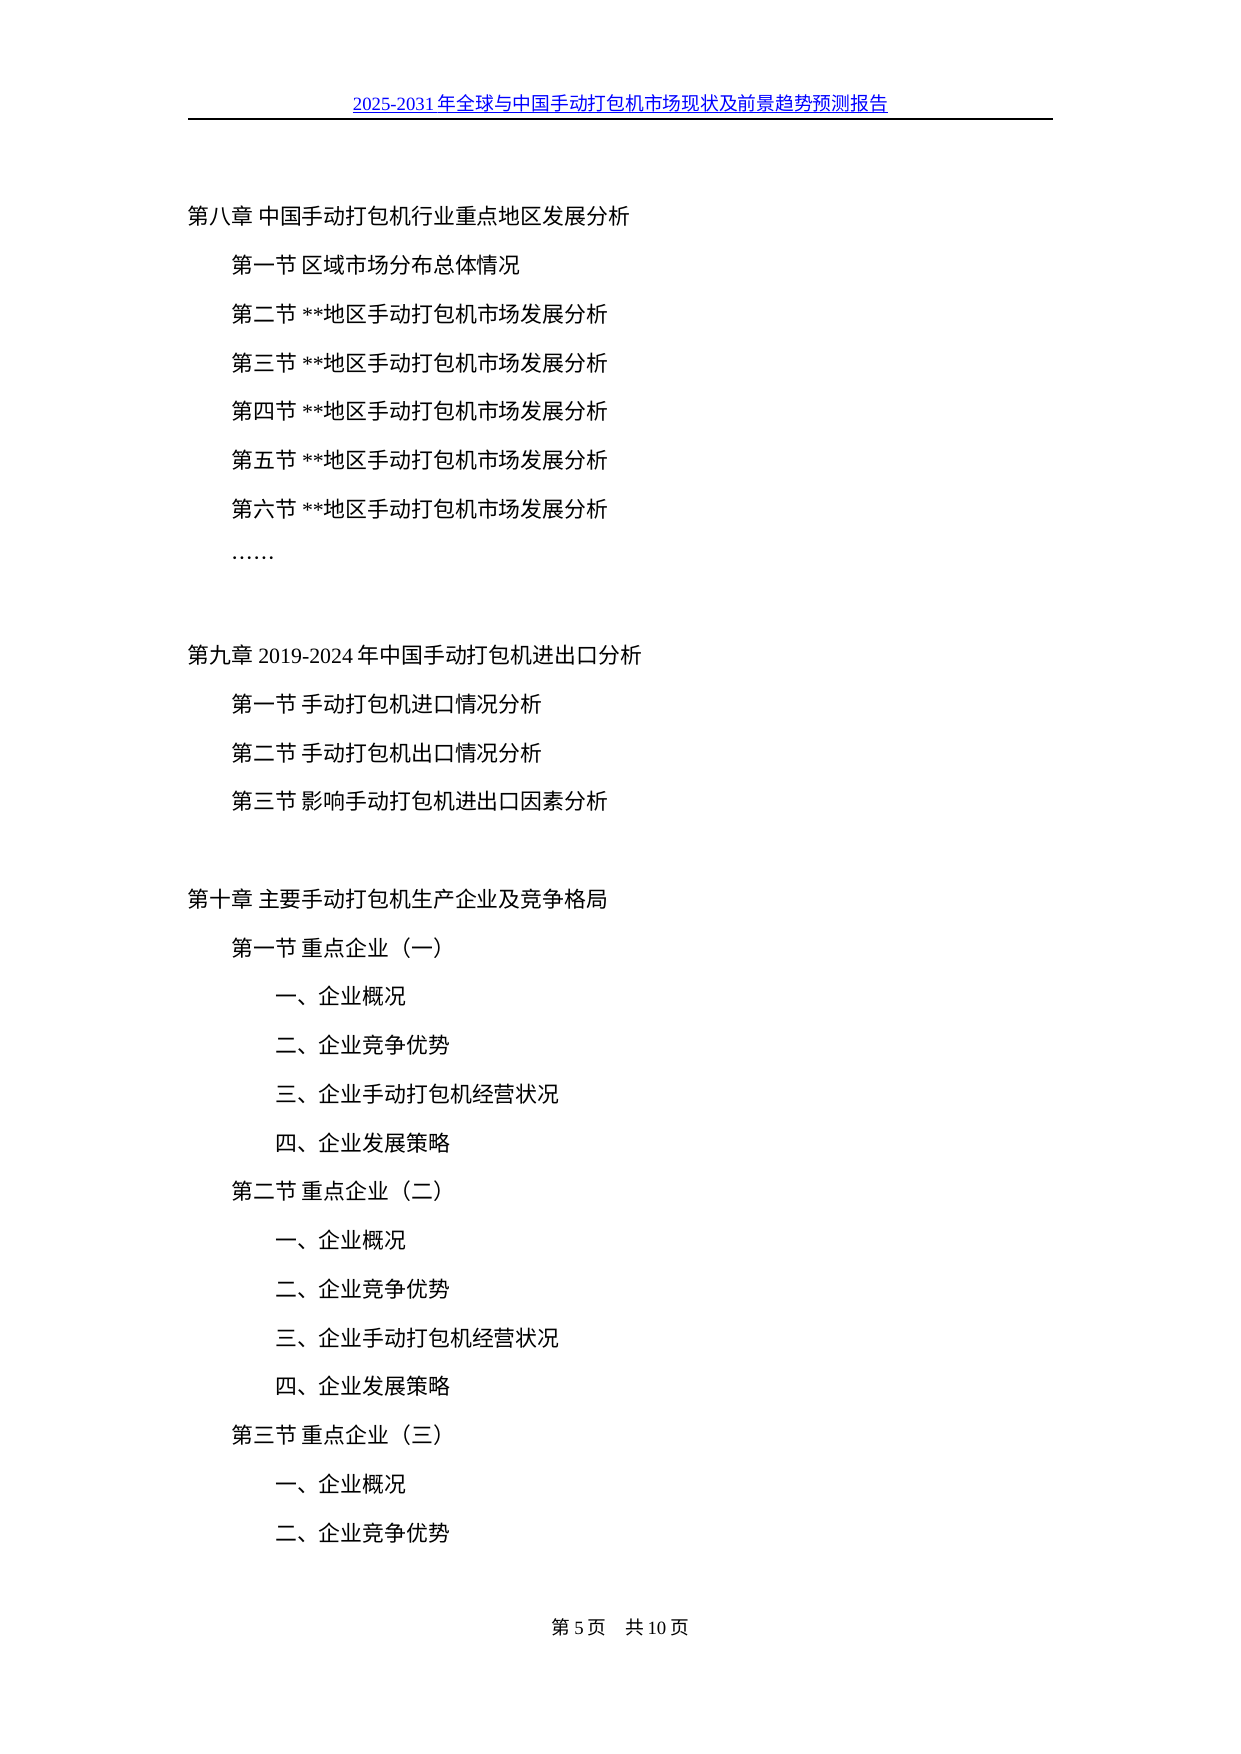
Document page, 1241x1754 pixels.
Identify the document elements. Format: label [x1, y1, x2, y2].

text [187, 150, 1053, 1548]
